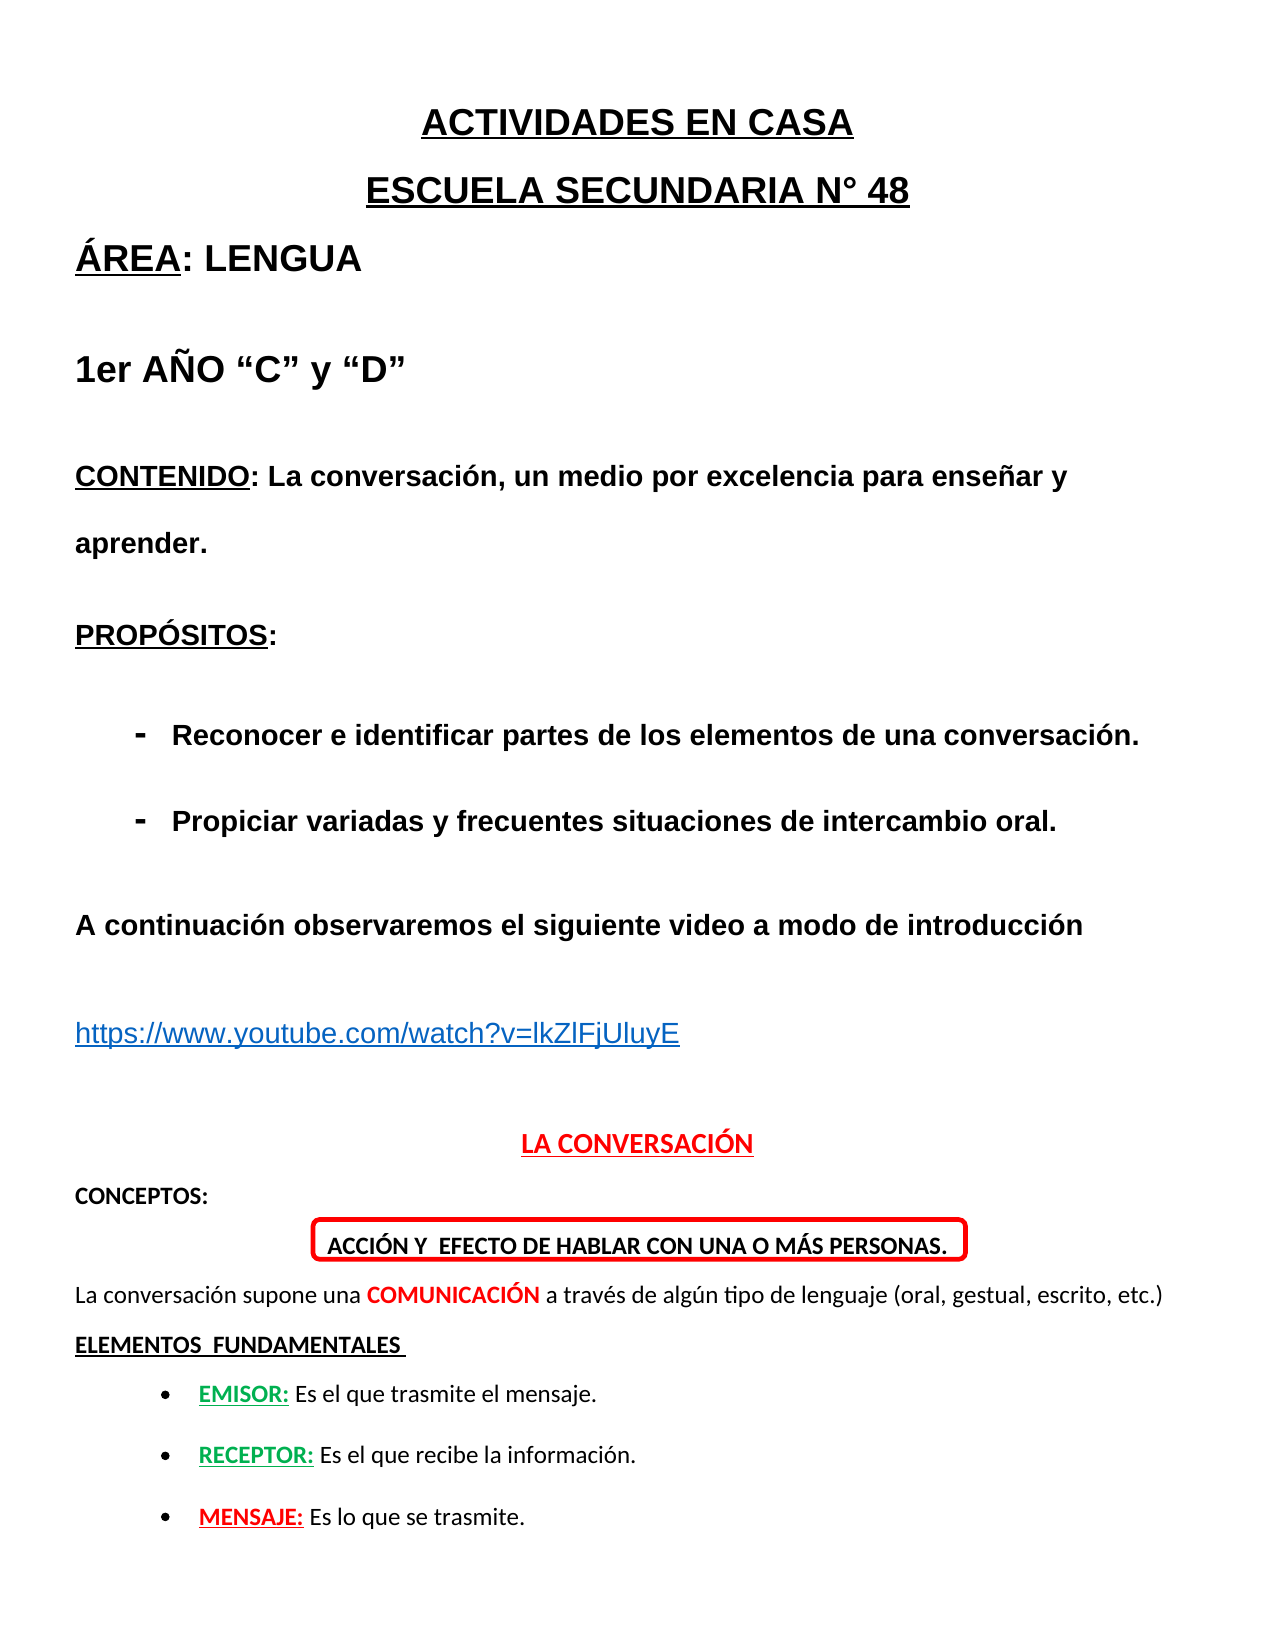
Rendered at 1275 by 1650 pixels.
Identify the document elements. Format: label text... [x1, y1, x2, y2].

text LA CONVERSACIÓN [75, 1125, 1200, 1161]
list Reconocer e identificar partes de los elementos de una conversación. [134, 710, 1200, 753]
list Propiciar variadas y frecuentes situaciones de intercambio oral. [134, 796, 1200, 839]
list RECEPTOR: Es el que recibe la información. [161, 1440, 1200, 1470]
text 1er AÑO “C” y “D” [75, 347, 1200, 391]
text ELEMENTOS FUNDAMENTALES [75, 1329, 1200, 1359]
list MENSAJE: Es lo que se trasmite. [161, 1501, 1200, 1531]
text ACTIVIDADES EN CASA [75, 100, 1200, 143]
list EMISOR: Es el que trasmite el mensaje. [161, 1379, 1200, 1409]
text ÁREA: LENGUA [75, 236, 1200, 279]
text A continuación observaremos el siguiente video a modo de introducción [75, 907, 1200, 941]
text CONTENIDO: La conversación, un medio por excelencia para enseñar y aprender. [75, 459, 1200, 559]
text CONCEPTOS: [75, 1180, 1200, 1211]
text ESCUELA SECUNDARIA N° 48 [75, 168, 1200, 211]
text https://www.youtube.com/watch?v=lkZlFjUluyE [75, 1016, 1200, 1050]
text ACCIÓN Y EFECTO DE HABLAR CON UNA O MÁS PERSONAS. [75, 1230, 1200, 1260]
text La conversación supone una COMUNICACIÓN a través de algún tipo de lenguaje (oral, gestual, escrito, etc.) [75, 1279, 1200, 1310]
text PROPÓSITOS: [75, 618, 1200, 651]
